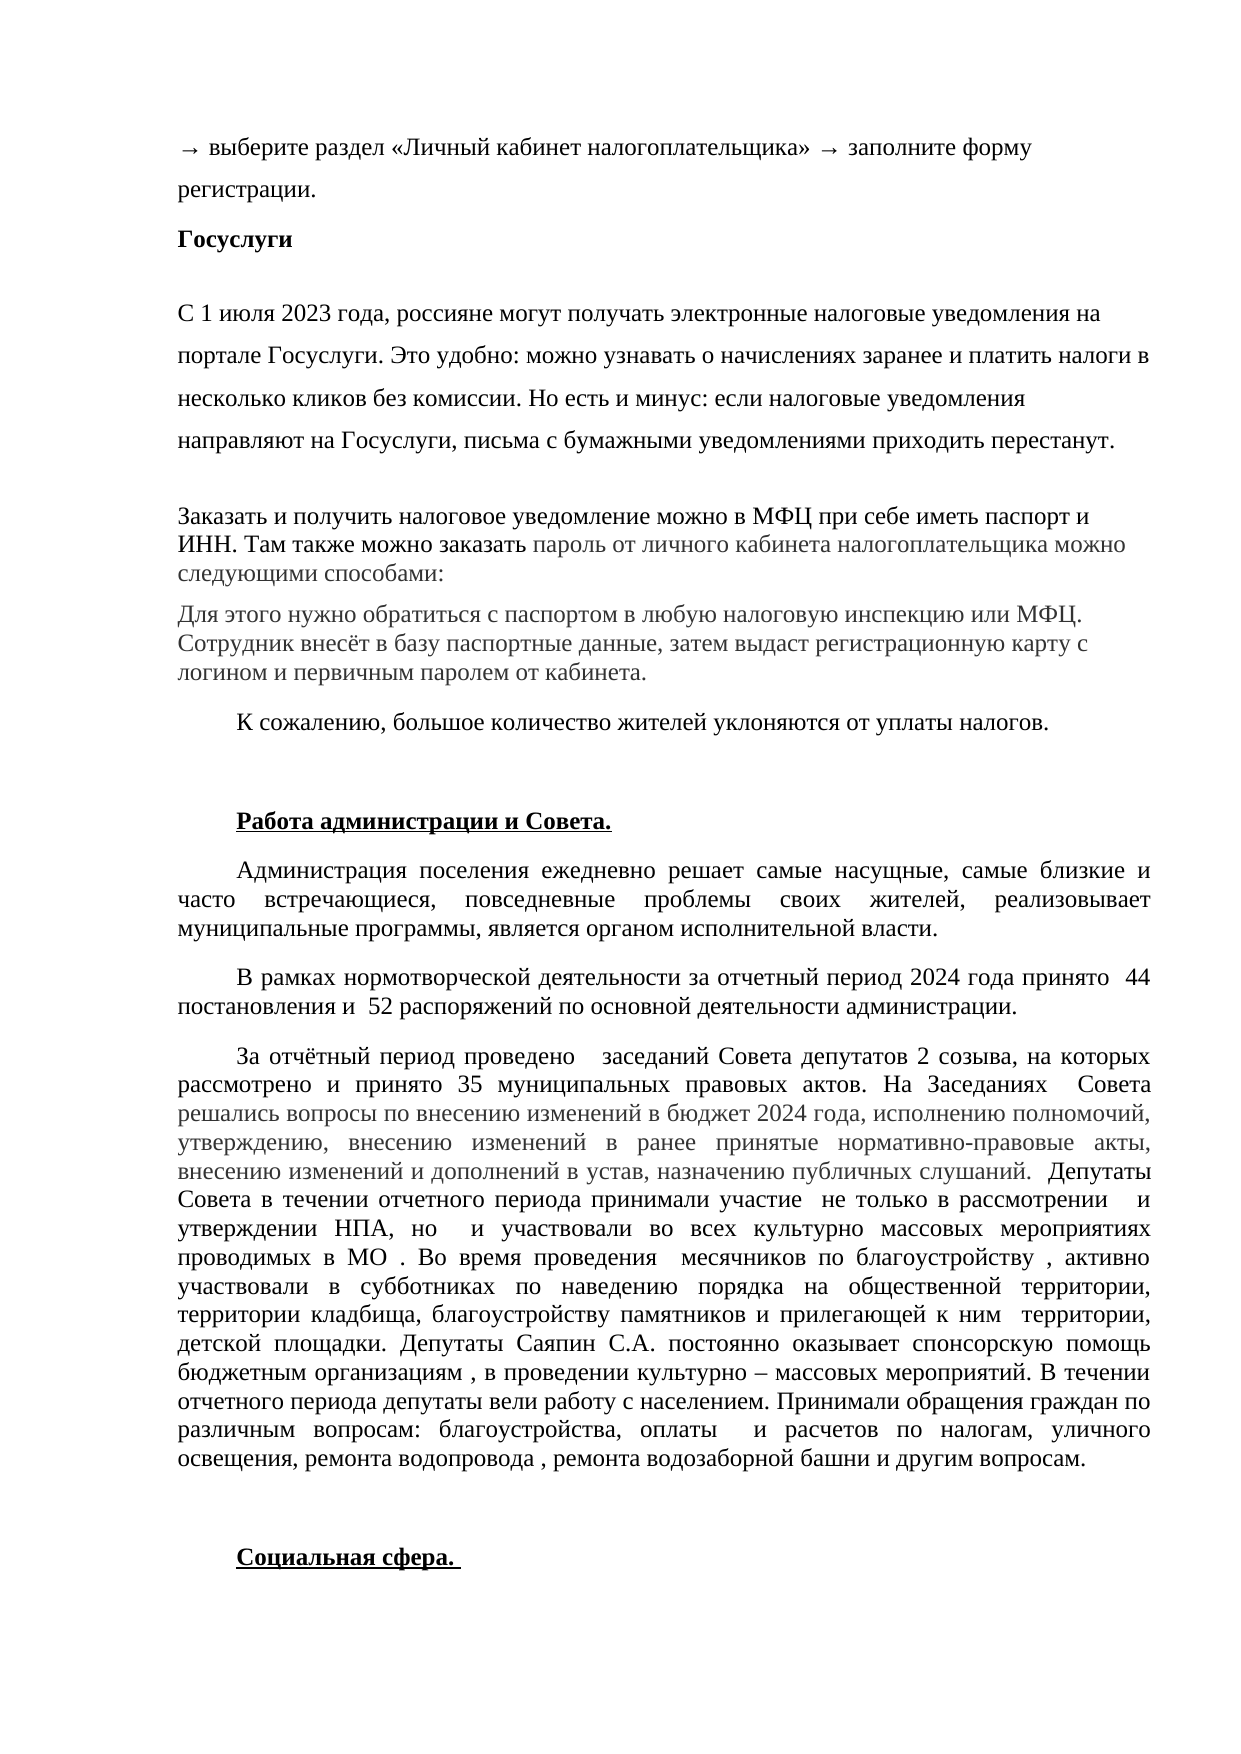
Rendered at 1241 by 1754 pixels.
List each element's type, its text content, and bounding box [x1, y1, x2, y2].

text К сожалению, большое количество жителей уклоняются от уплаты налогов. [177, 707, 1152, 735]
text В рамках нормотворческой деятельности за отчетный период 2024 года принято 44 постановления и 52 распоряжений по основной деятельности администрации. [177, 962, 1152, 1020]
text С 1 июля 2023 года, россияне могут получать электронные налоговые уведомления на портале Госуслуги. Это удобно: можно узнавать о начислениях заранее и платить налоги в несколько кликов без комиссии. Но есть и минус: если налоговые уведомления направляют на Госуслуги, письма с бумажными уведомлениями приходить перестанут. [177, 284, 1152, 454]
text За отчётный период проведено заседаний Совета депутатов 2 созыва, на которых рассмотрено и принято 35 муниципальных правовых актов. На Заседаниях Совета решались вопросы по внесению изменений в бюджет 2024 года, исполнению полномочий, утверждению, внесению изменений в ранее принятые нормативно-правовые акты, внесению изменений и дополнений в устав, назначению публичных слушаний. Депутаты Совета в течении отчетного периода принимали участие не только в рассмотрении и утверждении НПА, но и участвовали во всех культурно массовых мероприятиях проводимых в МО . Во время проведения месячников по благоустройству , активно участвовали в субботниках по наведению порядка на общественной территории, территории кладбища, благоустройству памятников и прилегающей к ним территории, детской площадки. Депутаты Саяпин С.А. постоянно оказывает спонсорскую помощь бюджетным организациям , в проведении культурно – массовых мероприятий. В течении отчетного периода депутаты вели работу с населением. Принимали обращения граждан по различным вопросам: благоустройства, оплаты и расчетов по налогам, уличного освещения, ремонта водопровода , ремонта водозаборной башни и другим вопросам. [177, 1156, 1152, 1472]
text Социальная сфера. [177, 1542, 1152, 1571]
text Работа администрации и Совета. [177, 806, 1152, 834]
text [177, 118, 1152, 203]
text Заказать и получить налоговое уведомление можно в МФЦ при себе иметь паспорт и ИНН. Там также можно заказать пароль от личного кабинета налогоплательщика можно следующими способами: [177, 501, 1152, 587]
text Администрация поселения ежедневно решает самые насущные, самые близкие и часто встречающиеся, повседневные проблемы своих жителей, реализовывает муниципальные программы, является органом исполнительной власти. [177, 855, 1152, 942]
text Для этого нужно обратиться с паспортом в любую налоговую инспекцию или МФЦ. Сотрудник внесёт в базу паспортные данные, затем выдаст регистрационную карту с логином и первичным паролем от кабинета. [177, 599, 1152, 686]
text Госуслуги [177, 224, 1152, 253]
